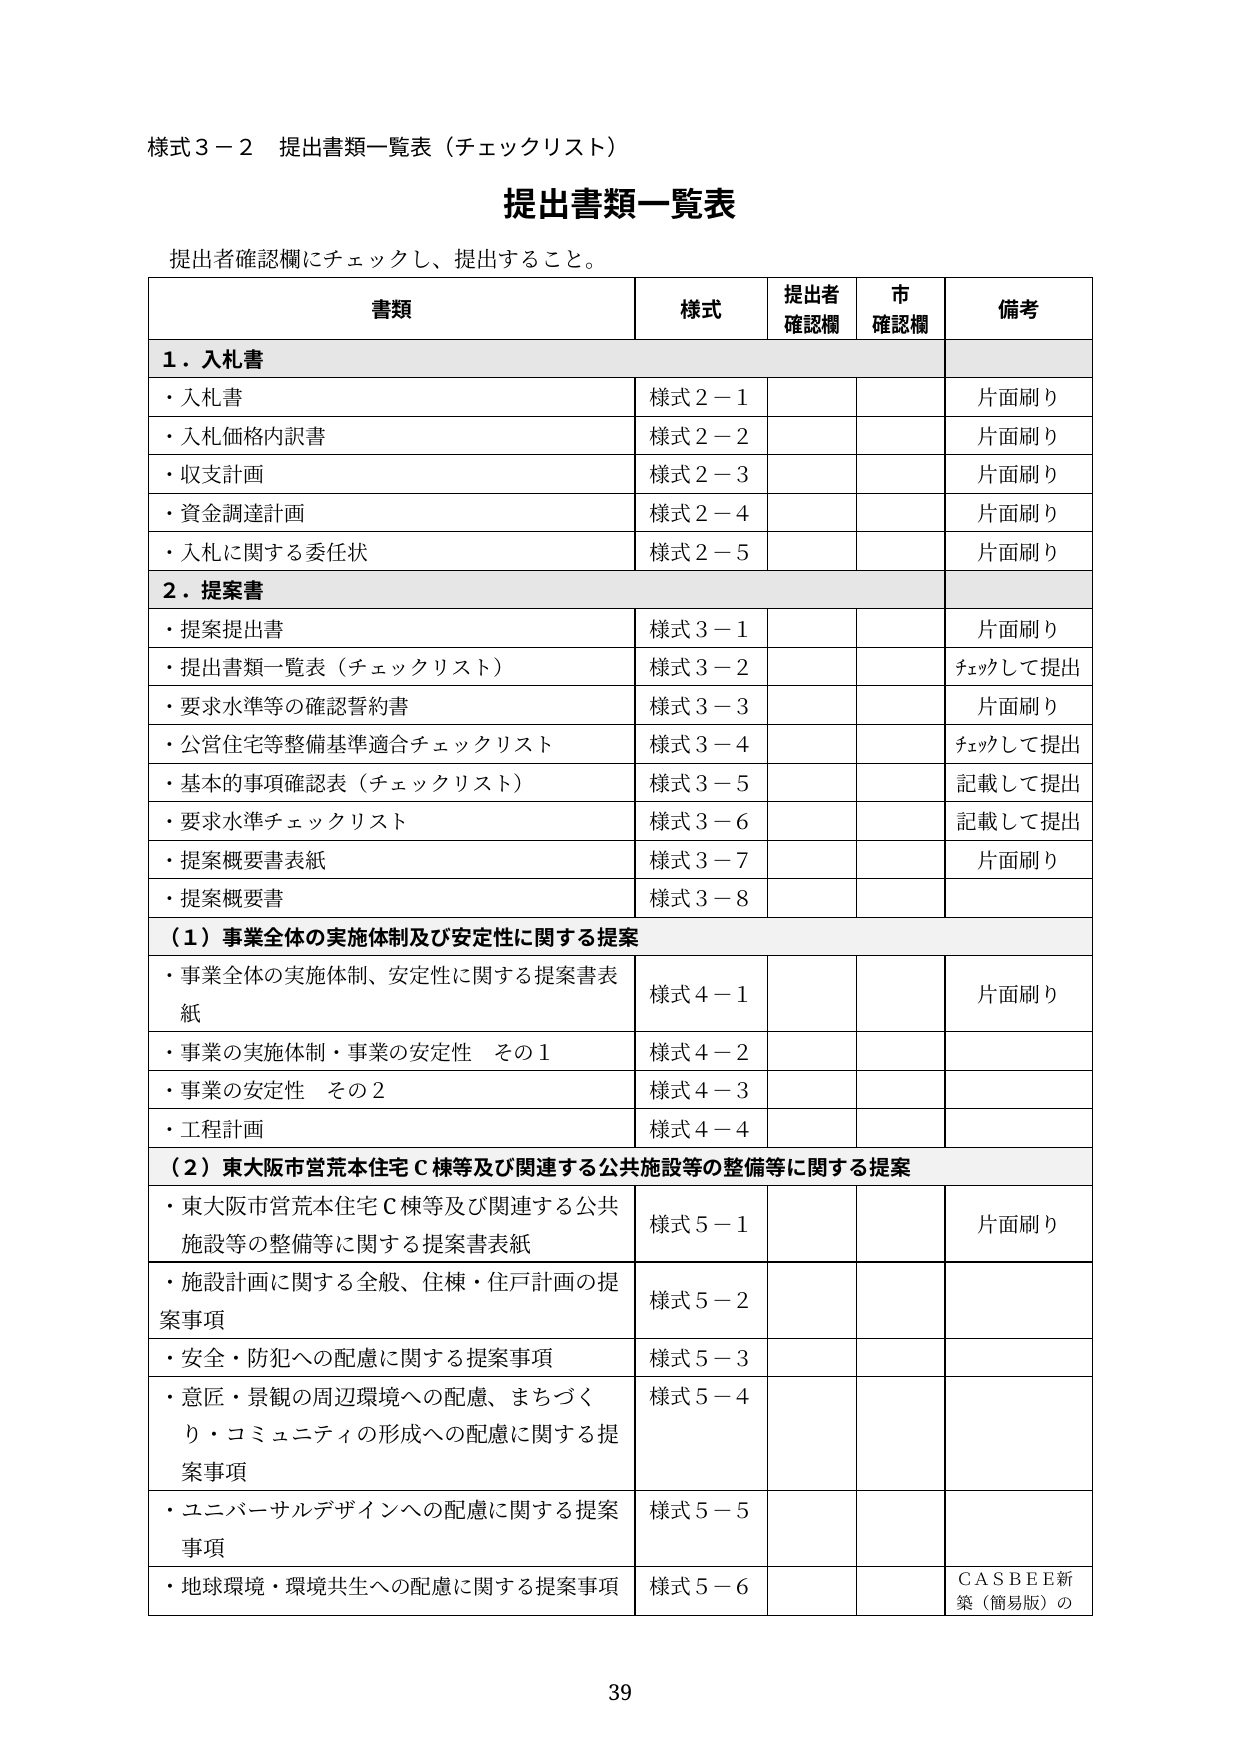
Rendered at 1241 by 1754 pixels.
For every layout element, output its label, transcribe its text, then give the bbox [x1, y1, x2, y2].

table_cell ・東大阪市営荒本住宅C棟等及び関連する公共施設等の整備等に関する提案書表紙 [149, 1186, 634, 1261]
table_cell ・事業の安定性 その２ [149, 1071, 634, 1108]
table_cell [946, 1071, 1092, 1108]
table_cell １．入札書 [149, 340, 944, 377]
table_cell [857, 1109, 944, 1147]
table_cell [946, 879, 1092, 917]
table_cell （１）事業全体の実施体制及び安定性に関する提案 [149, 918, 1092, 955]
table_cell [768, 532, 856, 570]
table_cell ・基本的事項確認表（チェックリスト） [149, 764, 634, 801]
table_cell [857, 725, 944, 762]
table_cell 様式５－３ [636, 1339, 767, 1376]
table_cell [857, 648, 944, 685]
table_cell 片面刷り [946, 609, 1092, 647]
table_cell ・要求水準等の確認誓約書 [149, 686, 634, 724]
table_cell ・公営住宅等整備基準適合チェックリスト [149, 725, 634, 762]
table_cell [768, 686, 856, 724]
table_cell [857, 764, 944, 801]
table_cell ・入札書 [149, 378, 634, 416]
table_cell 様式３－８ [636, 879, 767, 917]
table_cell [768, 455, 856, 493]
table_cell 様式３－７ [636, 841, 767, 878]
table_cell ・安全・防犯への配慮に関する提案事項 [149, 1339, 634, 1376]
table_cell [857, 802, 944, 839]
table_cell 記載して提出 [946, 802, 1092, 839]
table_cell [946, 1339, 1092, 1376]
table_cell 様式４－３ [636, 1071, 767, 1108]
table_cell 様式２－５ [636, 532, 767, 570]
table_cell [857, 455, 944, 493]
table_cell [768, 1071, 856, 1108]
table_header 市 確認欄 [857, 278, 944, 338]
table_cell [768, 648, 856, 685]
table_cell [857, 417, 944, 454]
table_cell ・要求水準チェックリスト [149, 802, 634, 839]
table_cell [946, 1263, 1092, 1337]
table_cell 様式２－３ [636, 455, 767, 493]
table_cell [768, 1032, 856, 1070]
table_header 書類 [149, 278, 634, 338]
table_cell [857, 1186, 944, 1261]
table_cell [857, 609, 944, 647]
table_cell ・資金調達計画 [149, 494, 634, 531]
table_cell 片面刷り [946, 532, 1092, 570]
table_cell [768, 1377, 856, 1489]
text 提出書類一覧表 [148, 164, 1092, 239]
table_cell 様式３－１ [636, 609, 767, 647]
table_cell ・収支計画 [149, 455, 634, 493]
subtitle 様式３－２ 提出書類一覧表（チェックリスト） [148, 127, 1092, 164]
table_cell 様式４－４ [636, 1109, 767, 1147]
table_cell 様式５－４ [636, 1377, 767, 1489]
table_cell 様式５－５ [636, 1491, 767, 1566]
table_cell 様式５－２ [636, 1263, 767, 1337]
table_cell [946, 1032, 1092, 1070]
table_cell [946, 1377, 1092, 1489]
table_cell [857, 879, 944, 917]
table_cell [857, 956, 944, 1031]
table_cell 様式３－６ [636, 802, 767, 839]
table_cell 片面刷り [946, 494, 1092, 531]
table_cell 様式３－２ [636, 648, 767, 685]
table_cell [149, 1567, 634, 1614]
table_cell [946, 571, 1092, 608]
table_cell ・提案概要書表紙 [149, 841, 634, 878]
table_cell [768, 956, 856, 1031]
table_cell [768, 802, 856, 839]
table_cell [768, 494, 856, 531]
table_cell 様式５－１ [636, 1186, 767, 1261]
table_cell ・事業の実施体制・事業の安定性 その１ [149, 1032, 634, 1070]
table_header 様式 [636, 278, 767, 338]
table_cell [768, 879, 856, 917]
table_cell [857, 1032, 944, 1070]
table_cell [946, 1491, 1092, 1566]
table_cell ・提案概要書 [149, 879, 634, 917]
table_cell [857, 494, 944, 531]
table_cell ・入札価格内訳書 [149, 417, 634, 454]
table_cell [768, 1339, 856, 1376]
table_cell [857, 1377, 944, 1489]
table_cell ・ユニバーサルデザインへの配慮に関する提案事項 [149, 1491, 634, 1566]
table_cell [857, 1339, 944, 1376]
table_cell 片面刷り [946, 417, 1092, 454]
table_cell ﾁｪｯｸして提出 [946, 725, 1092, 762]
table_cell 様式３－３ [636, 686, 767, 724]
table_cell [768, 1491, 856, 1566]
table_cell [768, 841, 856, 878]
table_cell 片面刷り [946, 1186, 1092, 1261]
table_cell 片面刷り [946, 686, 1092, 724]
table_cell [768, 1186, 856, 1261]
table_cell [857, 841, 944, 878]
table_cell [946, 1109, 1092, 1147]
table_cell 片面刷り [946, 841, 1092, 878]
table_cell [768, 1263, 856, 1337]
table_header 備考 [946, 278, 1092, 338]
table_cell [857, 1567, 944, 1614]
table_cell 様式４－２ [636, 1032, 767, 1070]
table_cell ２．提案書 [149, 571, 944, 608]
table_cell ・意匠・景観の周辺環境への配慮、まちづくり・コミュニティの形成への配慮に関する提案事項 [149, 1377, 634, 1489]
table_cell ・提出書類一覧表（チェックリスト） [149, 648, 634, 685]
table_cell [768, 1567, 856, 1614]
table_cell 記載して提出 [946, 764, 1092, 801]
table_cell [857, 1263, 944, 1337]
table_cell [768, 417, 856, 454]
table_cell 様式３－５ [636, 764, 767, 801]
table_cell [768, 1109, 856, 1147]
table_cell [857, 686, 944, 724]
table_cell 様式３－４ [636, 725, 767, 762]
table_cell [857, 1071, 944, 1108]
table_cell ・工程計画 [149, 1109, 634, 1147]
text 提出者確認欄にチェックし、提出すること。 [148, 239, 1092, 277]
table_cell 片面刷り [946, 956, 1092, 1031]
table_cell （２）東大阪市営荒本住宅C棟等及び関連する公共施設等の整備等に関する提案 [149, 1148, 1092, 1185]
table_cell ・事業全体の実施体制、安定性に関する提案書表紙 [149, 956, 634, 1031]
table_cell [768, 609, 856, 647]
table_cell 様式２－４ [636, 494, 767, 531]
table_cell [857, 1491, 944, 1566]
table_cell [768, 764, 856, 801]
table_header 提出者確認欄 [768, 278, 856, 338]
table_cell 片面刷り [946, 378, 1092, 416]
table_cell ・提案提出書 [149, 609, 634, 647]
table_cell ・入札に関する委任状 [149, 532, 634, 570]
table_cell [768, 378, 856, 416]
table_cell ﾁｪｯｸして提出 [946, 648, 1092, 685]
table_cell 片面刷り [946, 455, 1092, 493]
table_cell [946, 340, 1092, 377]
table_cell 様式５－６ [636, 1567, 767, 1614]
table_cell ・施設計画に関する全般、住棟・住戸計画の提案事項 [149, 1263, 634, 1337]
table_cell [768, 725, 856, 762]
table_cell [946, 1567, 1092, 1614]
table_cell [857, 532, 944, 570]
table_cell 様式４－１ [636, 956, 767, 1031]
table_cell [857, 378, 944, 416]
table_cell 様式２－１ [636, 378, 767, 416]
table_cell 様式２－２ [636, 417, 767, 454]
